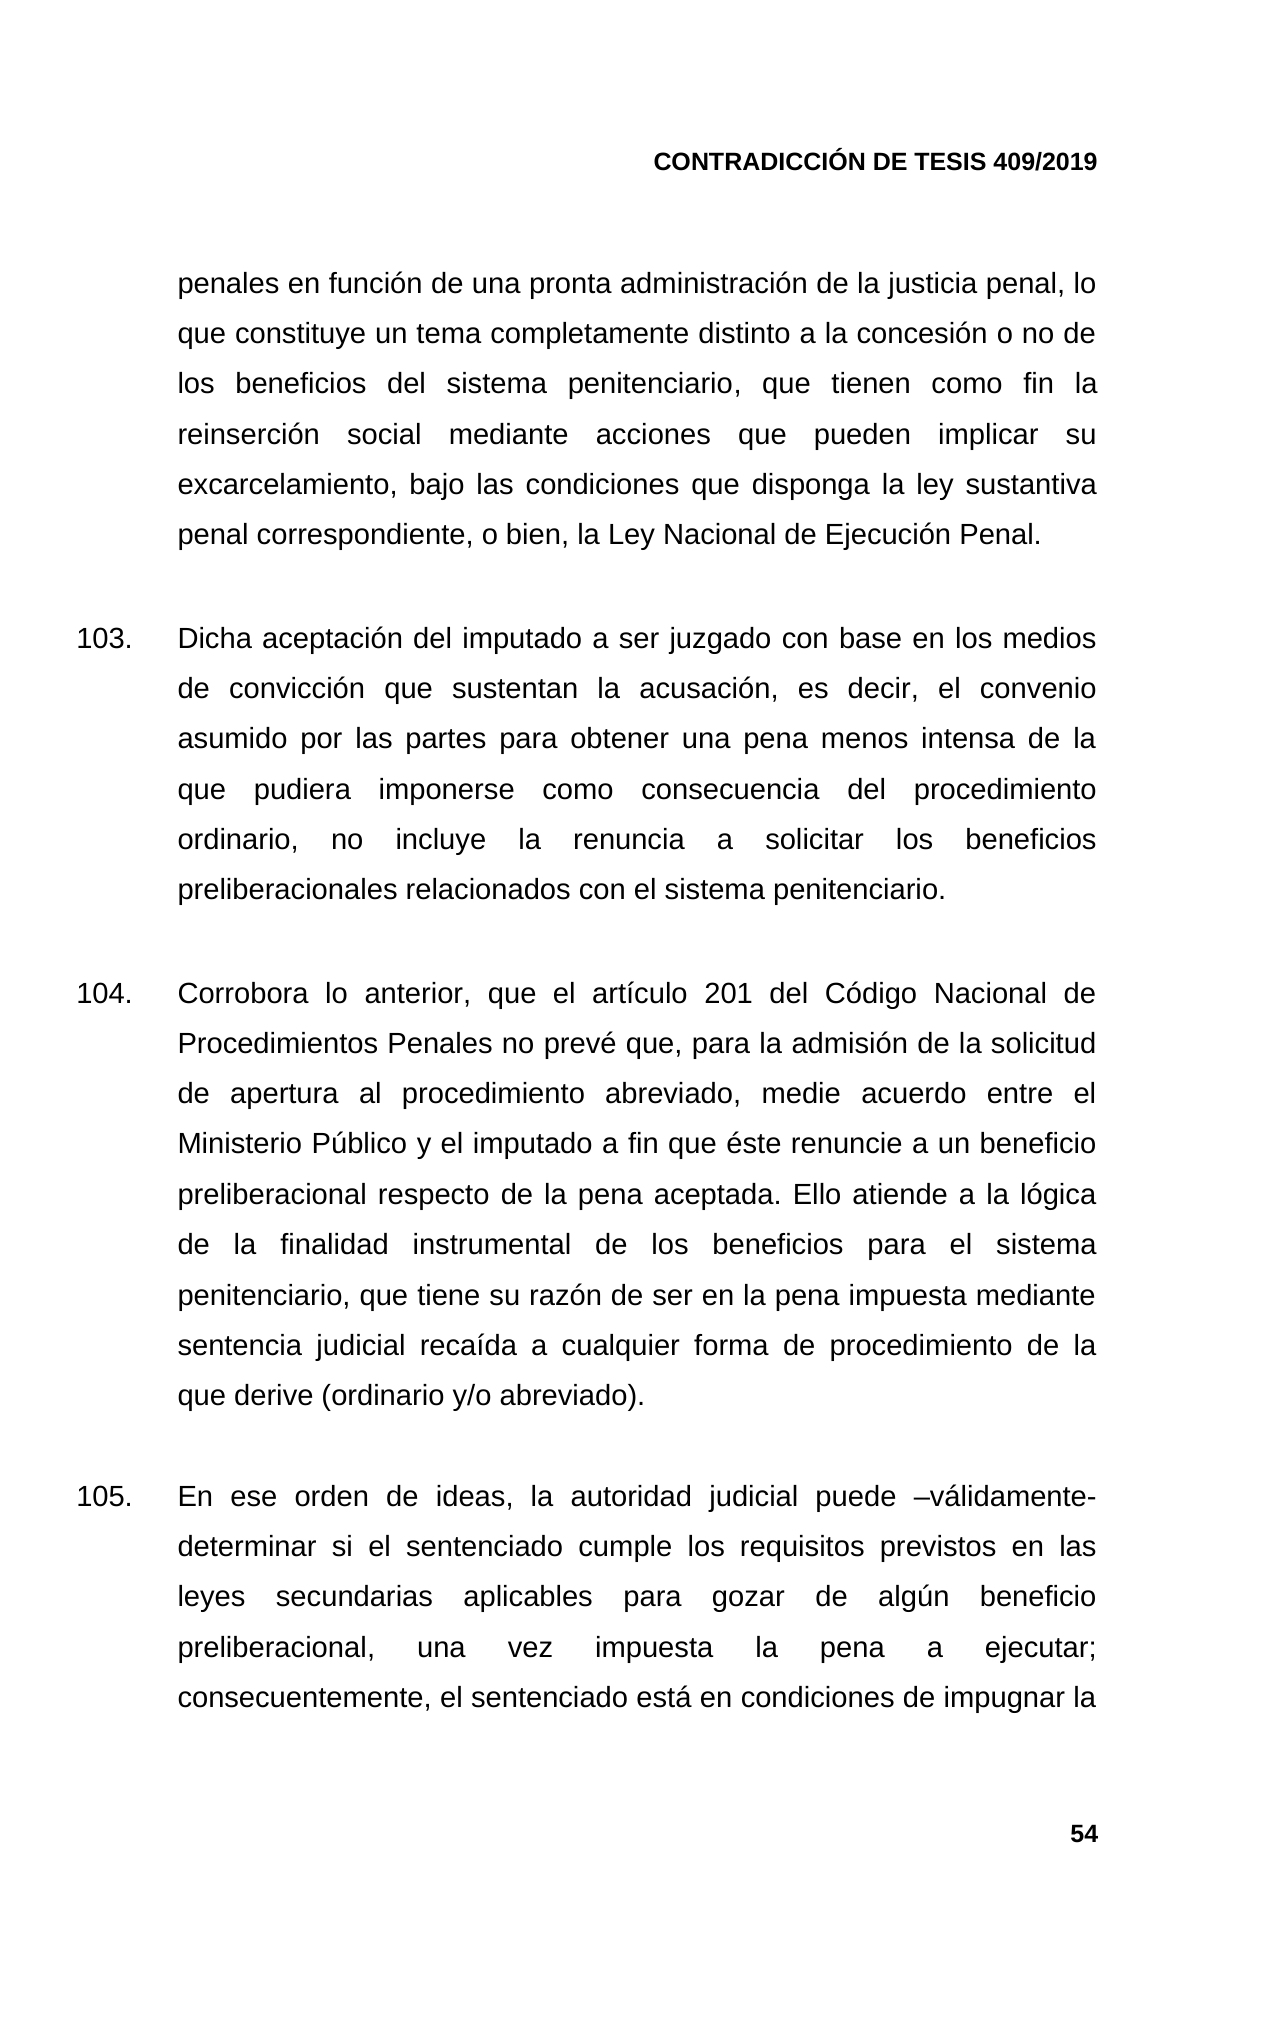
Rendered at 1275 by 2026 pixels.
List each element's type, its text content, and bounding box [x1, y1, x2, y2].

list Dicha aceptación del imputado a ser juzgado con base en los medios de convicción que sustentan la acusación, es decir, el convenio asumido por las partes para obtener una pena menos intensa de la que pudiera imponerse como consecuencia del procedimiento ordinario, no incluye la renuncia a solicitar los beneficios preliberacionales relacionados con el sistema penitenciario. [133, 621, 1098, 906]
list Corrobora lo anterior, que el artículo 201 del Código Nacional de Procedimientos Penales no prevé que, para la admisión de la solicitud de apertura al procedimiento abreviado, medie acuerdo entre el Ministerio Público y el imputado a fin que éste renuncie a un beneficio preliberacional respecto de la pena aceptada. Ello atiende a la lógica de la finalidad instrumental de los beneficios para el sistema penitenciario, que tiene su razón de ser en la pena impuesta mediante sentencia judicial recaída a cualquier forma de procedimiento de la que derive (ordinario y/o abreviado). [133, 976, 1098, 1412]
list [133, 1479, 1098, 1713]
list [133, 266, 1098, 551]
